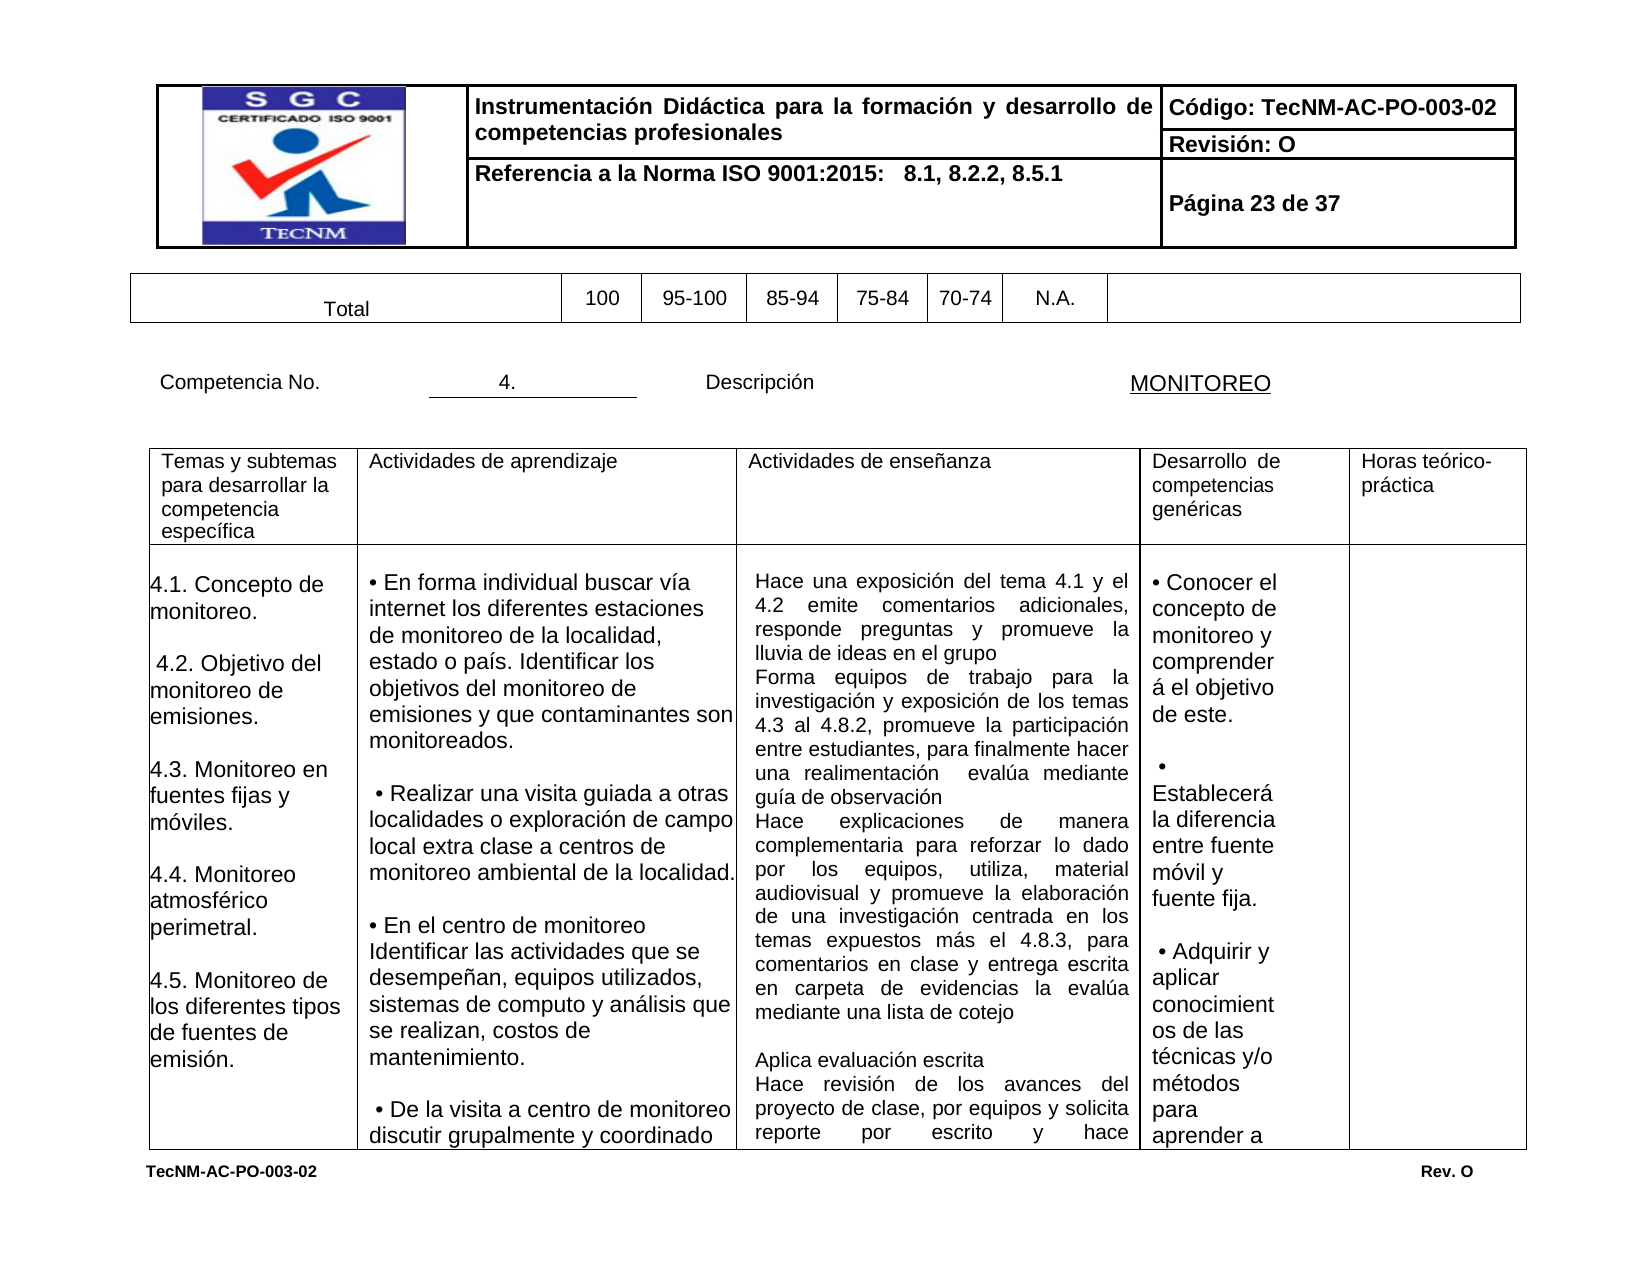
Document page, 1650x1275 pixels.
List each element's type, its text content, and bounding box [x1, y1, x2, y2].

table_header 4. [409, 371, 611, 424]
table_cell 75-84 [838, 274, 927, 322]
table_cell 85-94 [747, 274, 837, 322]
table_header Horas teórico- práctica [1350, 449, 1526, 544]
table_header Descripción [611, 371, 863, 424]
table_header MONITOREO [863, 371, 1512, 424]
table_cell N.A. [1003, 274, 1107, 322]
table_cell Total [131, 274, 561, 322]
table_header Actividades de enseñanza [737, 449, 1139, 544]
table_header Competencia No. [139, 371, 409, 424]
table_header Temas y subtemas para desarrollar la competencia específica [150, 449, 357, 544]
table_header Desarrollo de competencias genéricas [1141, 449, 1349, 544]
table_cell 70-74 [928, 274, 1002, 322]
table_cell 100 [562, 274, 641, 322]
picture [202, 86, 406, 246]
table_cell [1350, 545, 1526, 1149]
table_cell 95-100 [642, 274, 746, 322]
table_header Actividades de aprendizaje [358, 449, 736, 544]
table_cell [1108, 274, 1520, 322]
